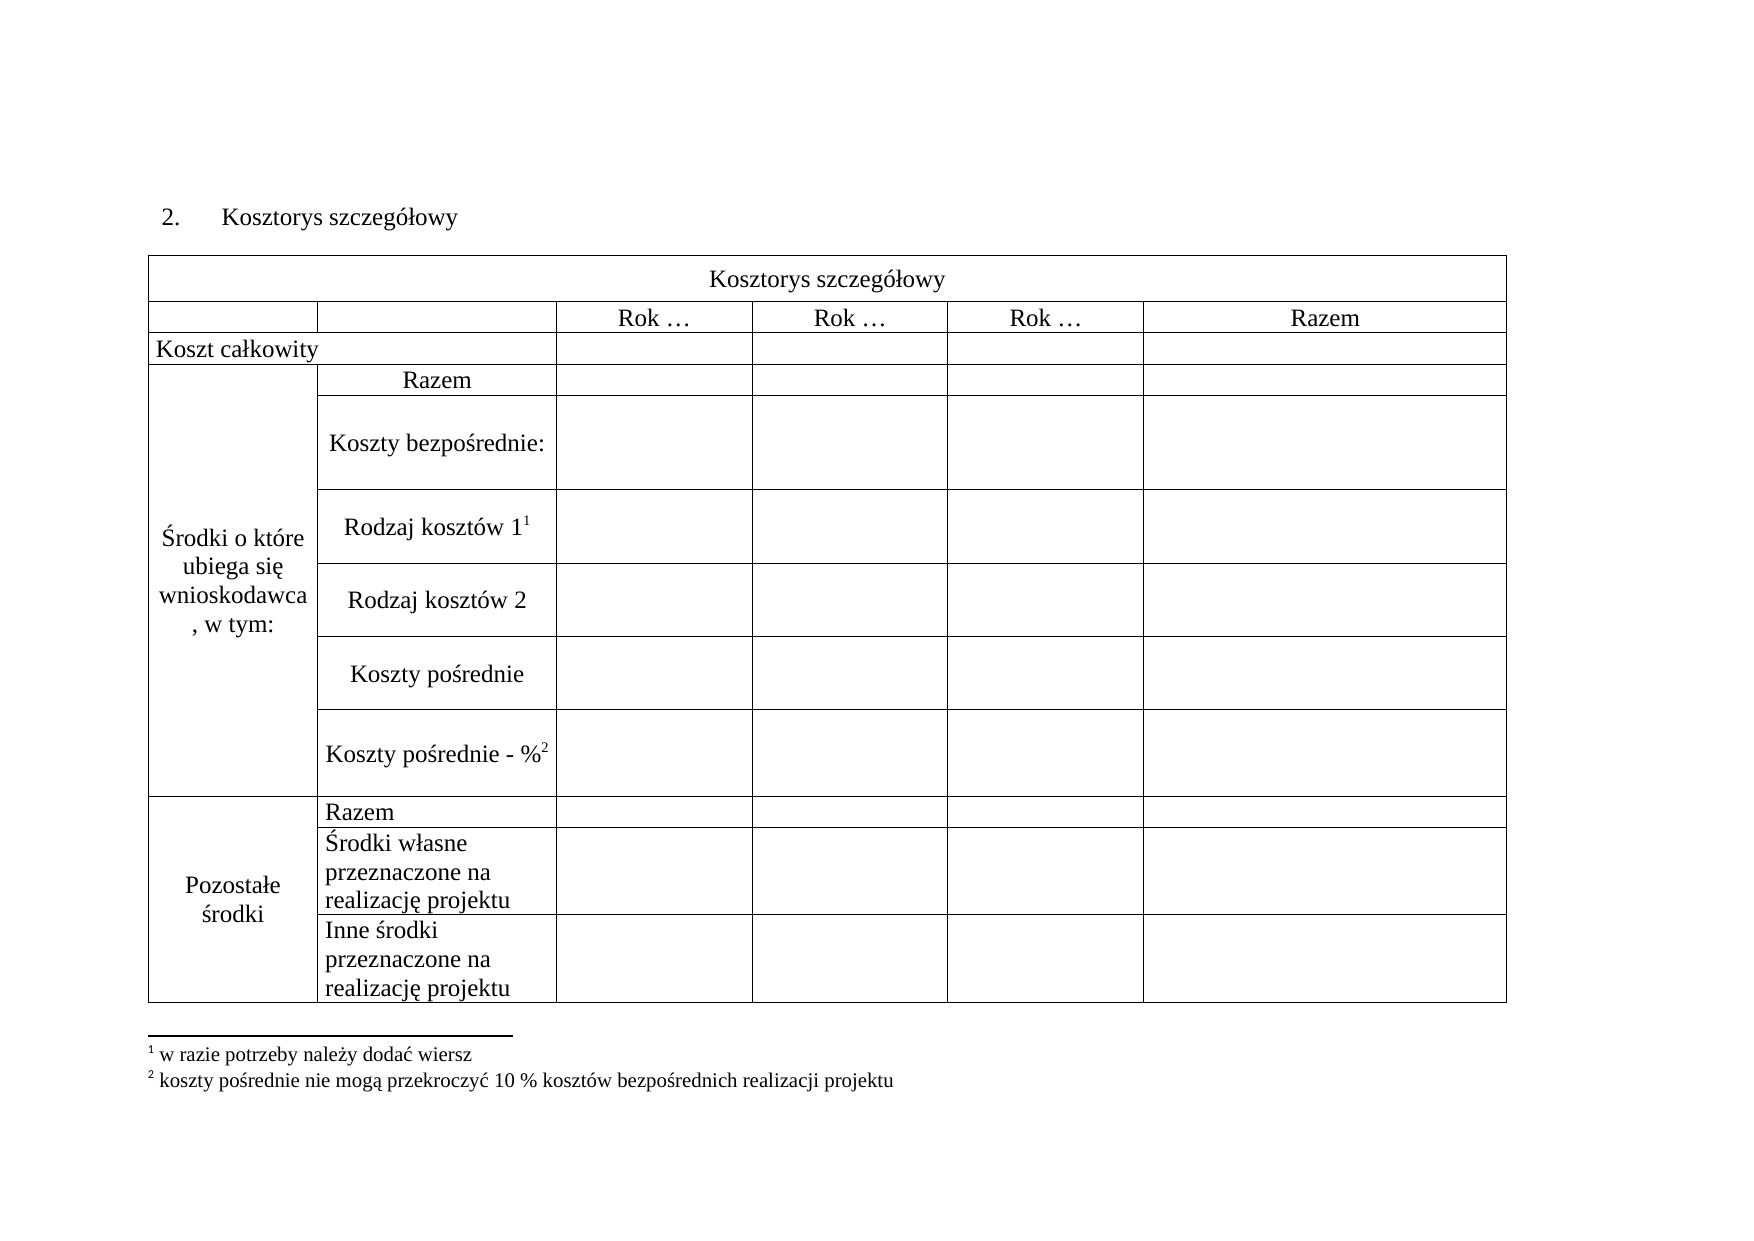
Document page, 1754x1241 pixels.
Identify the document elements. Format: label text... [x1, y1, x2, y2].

table_cell [1144, 637, 1506, 709]
table_cell [1144, 396, 1506, 489]
table_cell [948, 915, 1143, 1002]
table_cell [557, 396, 752, 489]
table_cell [1144, 564, 1506, 636]
table_cell [948, 365, 1143, 395]
table_cell Razem [318, 797, 556, 827]
table_cell Koszty pośrednie - % [318, 710, 556, 796]
table_cell [1144, 365, 1506, 395]
table_cell [753, 490, 947, 562]
table_cell [753, 637, 947, 709]
table_cell [948, 797, 1143, 827]
table_cell Środki własne przeznaczone na realizację projektu [318, 828, 556, 914]
table_cell [753, 828, 947, 914]
table_cell [753, 710, 947, 796]
table_cell Pozostałe środki [149, 797, 317, 1002]
table_cell [557, 333, 752, 363]
table_cell Razem [318, 365, 556, 395]
table_cell [753, 365, 947, 395]
table_cell Środki o które ubiega się wnioskodawca, w tym: [149, 365, 317, 796]
table_cell Koszt całkowity [149, 333, 556, 363]
table_cell [557, 490, 752, 562]
table_cell [753, 396, 947, 489]
table_cell Koszty bezpośrednie: [318, 396, 556, 489]
table_cell Inne środki przeznaczone na realizację projektu [318, 915, 556, 1002]
table_cell [557, 797, 752, 827]
table_cell [557, 828, 752, 914]
table_cell Rodzaj kosztów 2 [318, 564, 556, 636]
table_cell [1144, 490, 1506, 562]
table_cell [948, 564, 1143, 636]
table_cell Razem [1144, 302, 1506, 332]
table_cell [557, 365, 752, 395]
table_cell [1144, 333, 1506, 363]
table_cell [557, 564, 752, 636]
table_cell [753, 564, 947, 636]
table_cell [948, 828, 1143, 914]
table_cell [557, 915, 752, 1002]
table_cell [948, 637, 1143, 709]
table_cell [557, 710, 752, 796]
table_cell [318, 302, 556, 332]
table_cell [753, 915, 947, 1002]
table_cell [1144, 915, 1506, 1002]
table_cell Koszty pośrednie [318, 637, 556, 709]
table_cell [1144, 797, 1506, 827]
table_cell Rok … [557, 302, 752, 332]
table_cell Rodzaj kosztów 1 [318, 490, 556, 562]
table_cell [557, 637, 752, 709]
table_cell [948, 490, 1143, 562]
list Kosztorys szczegółowy [148, 202, 1606, 230]
table_cell [149, 302, 317, 332]
table_header Kosztorys szczegółowy [149, 256, 1506, 301]
table_cell [948, 710, 1143, 796]
table_cell [753, 797, 947, 827]
table_cell [948, 396, 1143, 489]
table_cell [753, 333, 947, 363]
table_cell [948, 333, 1143, 363]
table_cell Rok … [948, 302, 1143, 332]
table_cell [1144, 710, 1506, 796]
table_cell Rok … [753, 302, 947, 332]
table_cell [1144, 828, 1506, 914]
